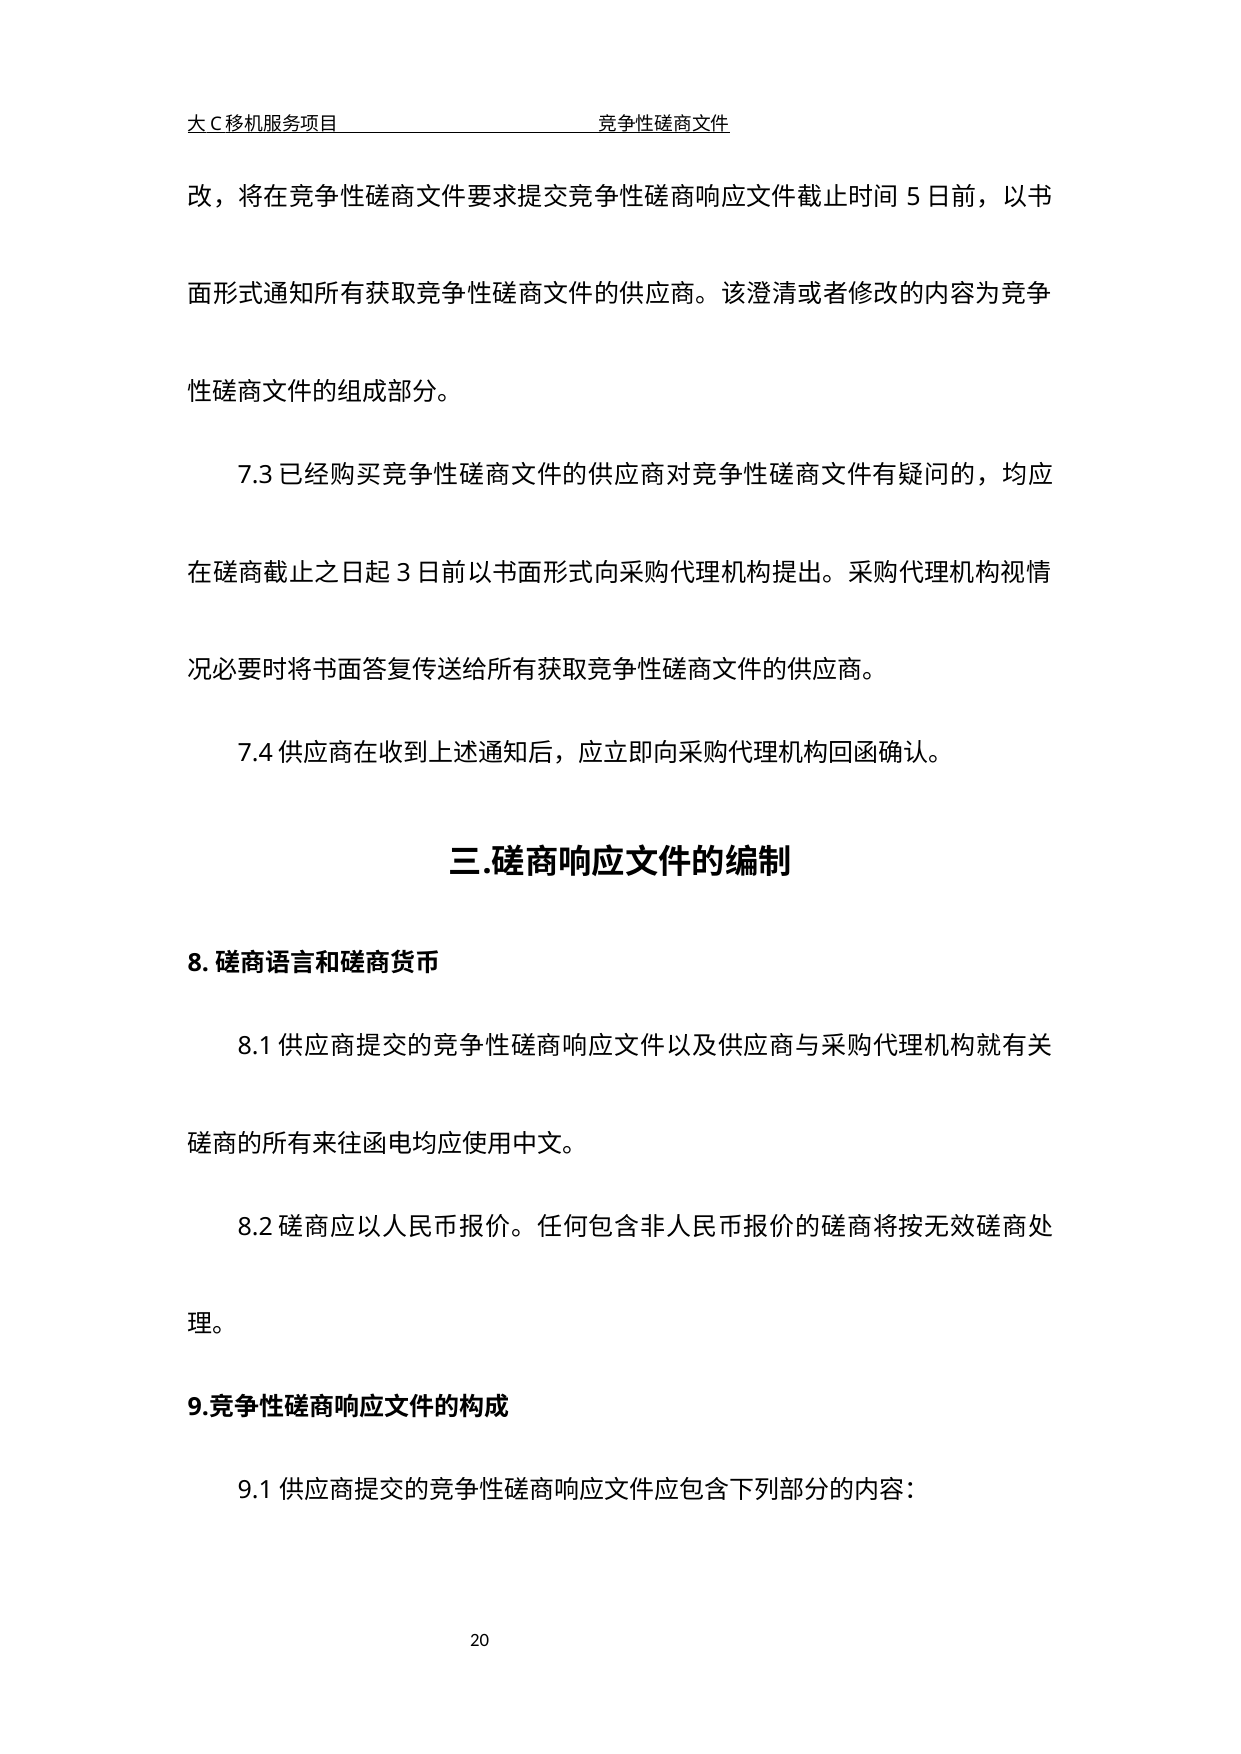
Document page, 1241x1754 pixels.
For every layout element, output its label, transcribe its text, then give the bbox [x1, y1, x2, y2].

text 8. 磋商语言和磋商货币 [187, 928, 1053, 993]
text 7.4供应商在收到上述通知后，应立即向采购代理机构回函确认。 [187, 718, 1053, 783]
text 三.磋商响应文件的编制 [187, 826, 1053, 891]
text 9.1 供应商提交的竞争性磋商响应文件应包含下列部分的内容： [187, 1456, 1053, 1521]
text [187, 162, 1053, 422]
text 8.2磋商应以人民币报价。任何包含非人民币报价的磋商将按无效磋商处理。 [187, 1192, 1053, 1354]
text 7.3已经购买竞争性磋商文件的供应商对竞争性磋商文件有疑问的，均应在磋商截止之日起3日前以书面形式向采购代理机构提出。采购代理机构视情况必要时将书面答复传送给所有获取竞争性磋商文件的供应商。 [187, 440, 1053, 700]
text 9.竞争性磋商响应文件的构成 [187, 1372, 1053, 1437]
text 8.1供应商提交的竞争性磋商响应文件以及供应商与采购代理机构就有关磋商的所有来往函电均应使用中文。 [187, 1011, 1053, 1174]
